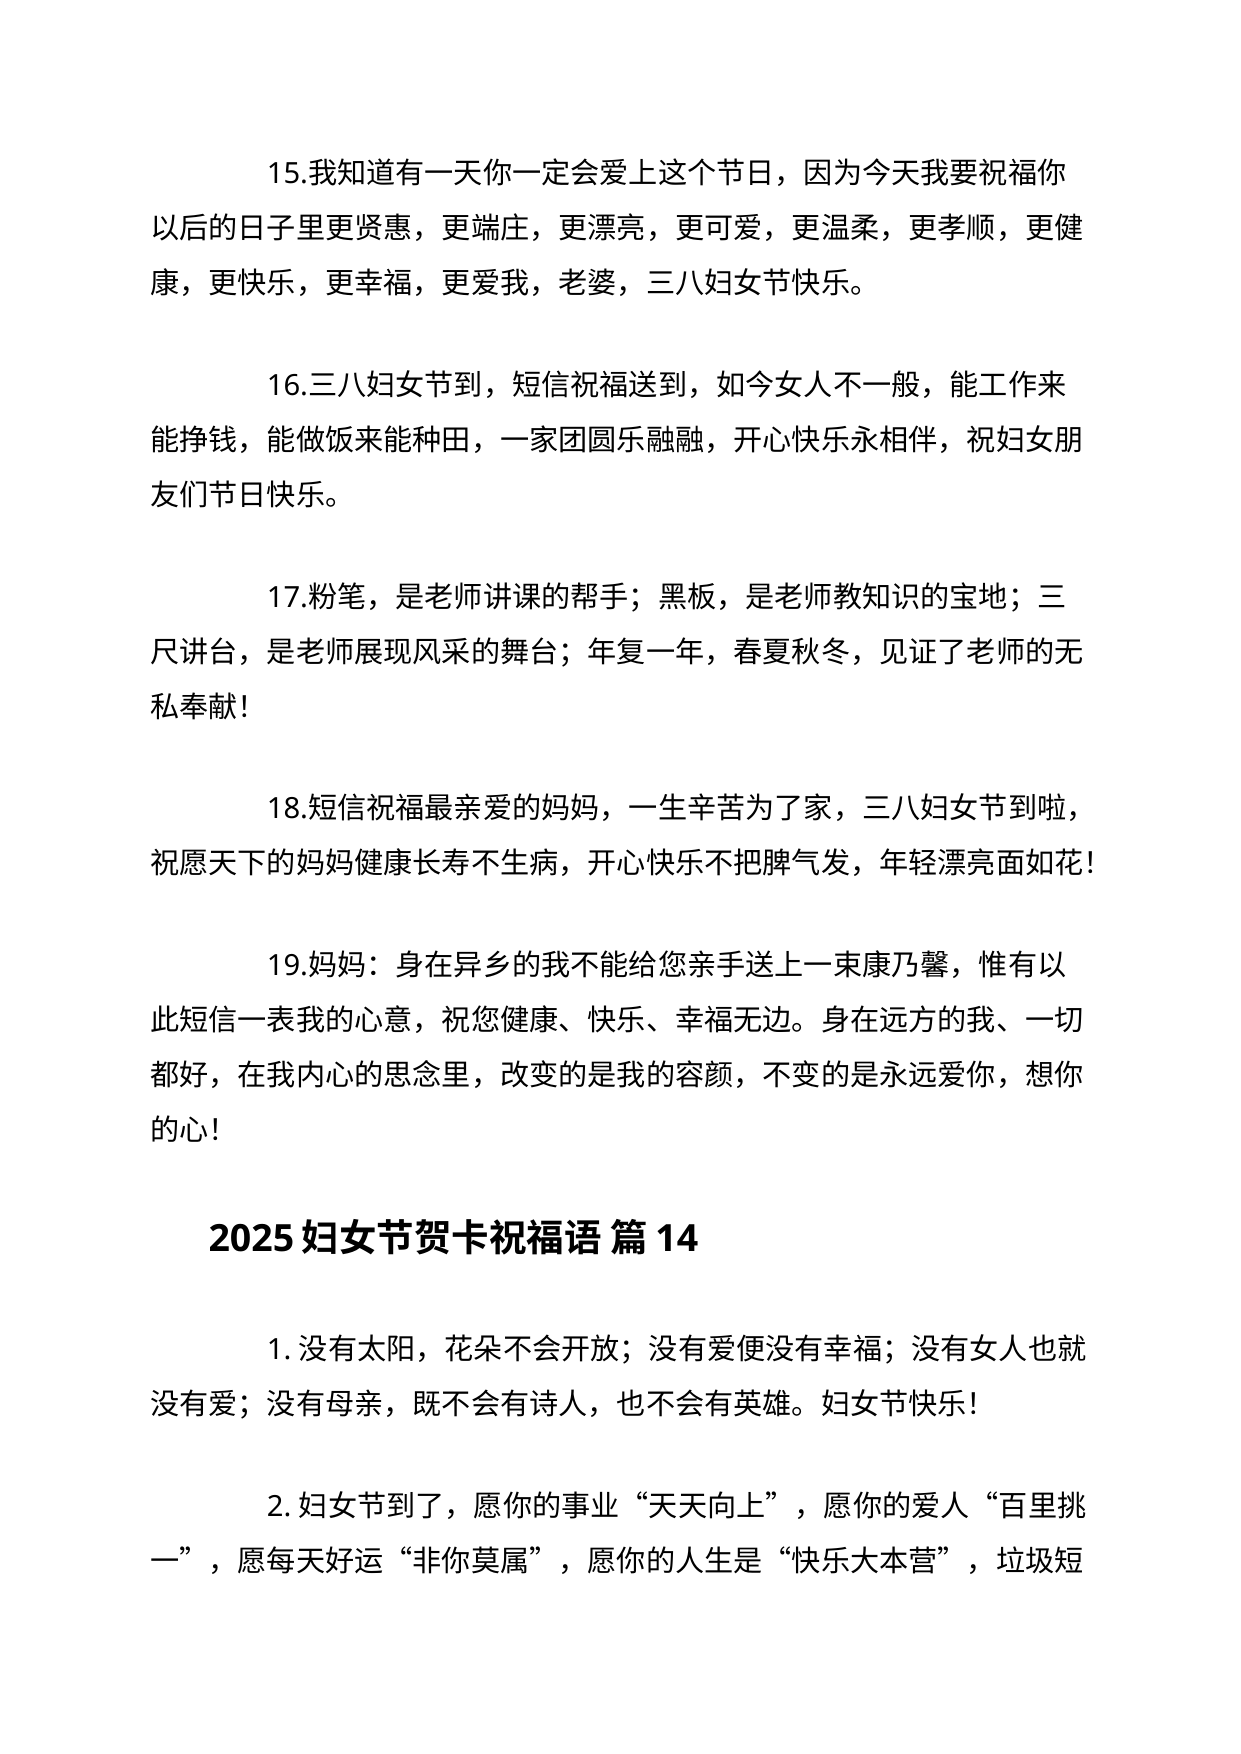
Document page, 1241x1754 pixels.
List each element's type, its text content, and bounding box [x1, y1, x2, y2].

text 1. 没有太阳，花朵不会开放；没有爱便没有幸福；没有女人也就没有爱；没有母亲，既不会有诗人，也不会有英雄。妇女节快乐！ [150, 1326, 1090, 1423]
text 16.三八妇女节到，短信祝福送到，如今女人不一般，能工作来能挣钱，能做饭来能种田，一家团圆乐融融，开心快乐永相伴，祝妇女朋友们节日快乐。 [150, 362, 1090, 514]
text 18.短信祝福最亲爱的妈妈，一生辛苦为了家，三八妇女节到啦，祝愿天下的妈妈健康长寿不生病，开心快乐不把脾气发，年轻漂亮面如花！ [150, 785, 1090, 882]
text 2025妇女节贺卡祝福语 篇14 [150, 1208, 1090, 1263]
text 15.我知道有一天你一定会爱上这个节日，因为今天我要祝福你以后的日子里更贤惠，更端庄，更漂亮，更可爱，更温柔，更孝顺，更健康，更快乐，更幸福，更爱我，老婆，三八妇女节快乐。 [150, 150, 1090, 302]
text 19.妈妈：身在异乡的我不能给您亲手送上一束康乃馨，惟有以此短信一表我的心意，祝您健康、快乐、幸福无边。身在远方的我、一切都好，在我内心的思念里，改变的是我的容颜，不变的是永远爱你，想你的心！ [150, 942, 1090, 1149]
text 17.粉笔，是老师讲课的帮手；黑板，是老师教知识的宝地；三尺讲台，是老师展现风采的舞台；年复一年，春夏秋冬，见证了老师的无私奉献！ [150, 573, 1090, 726]
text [150, 1483, 1090, 1580]
